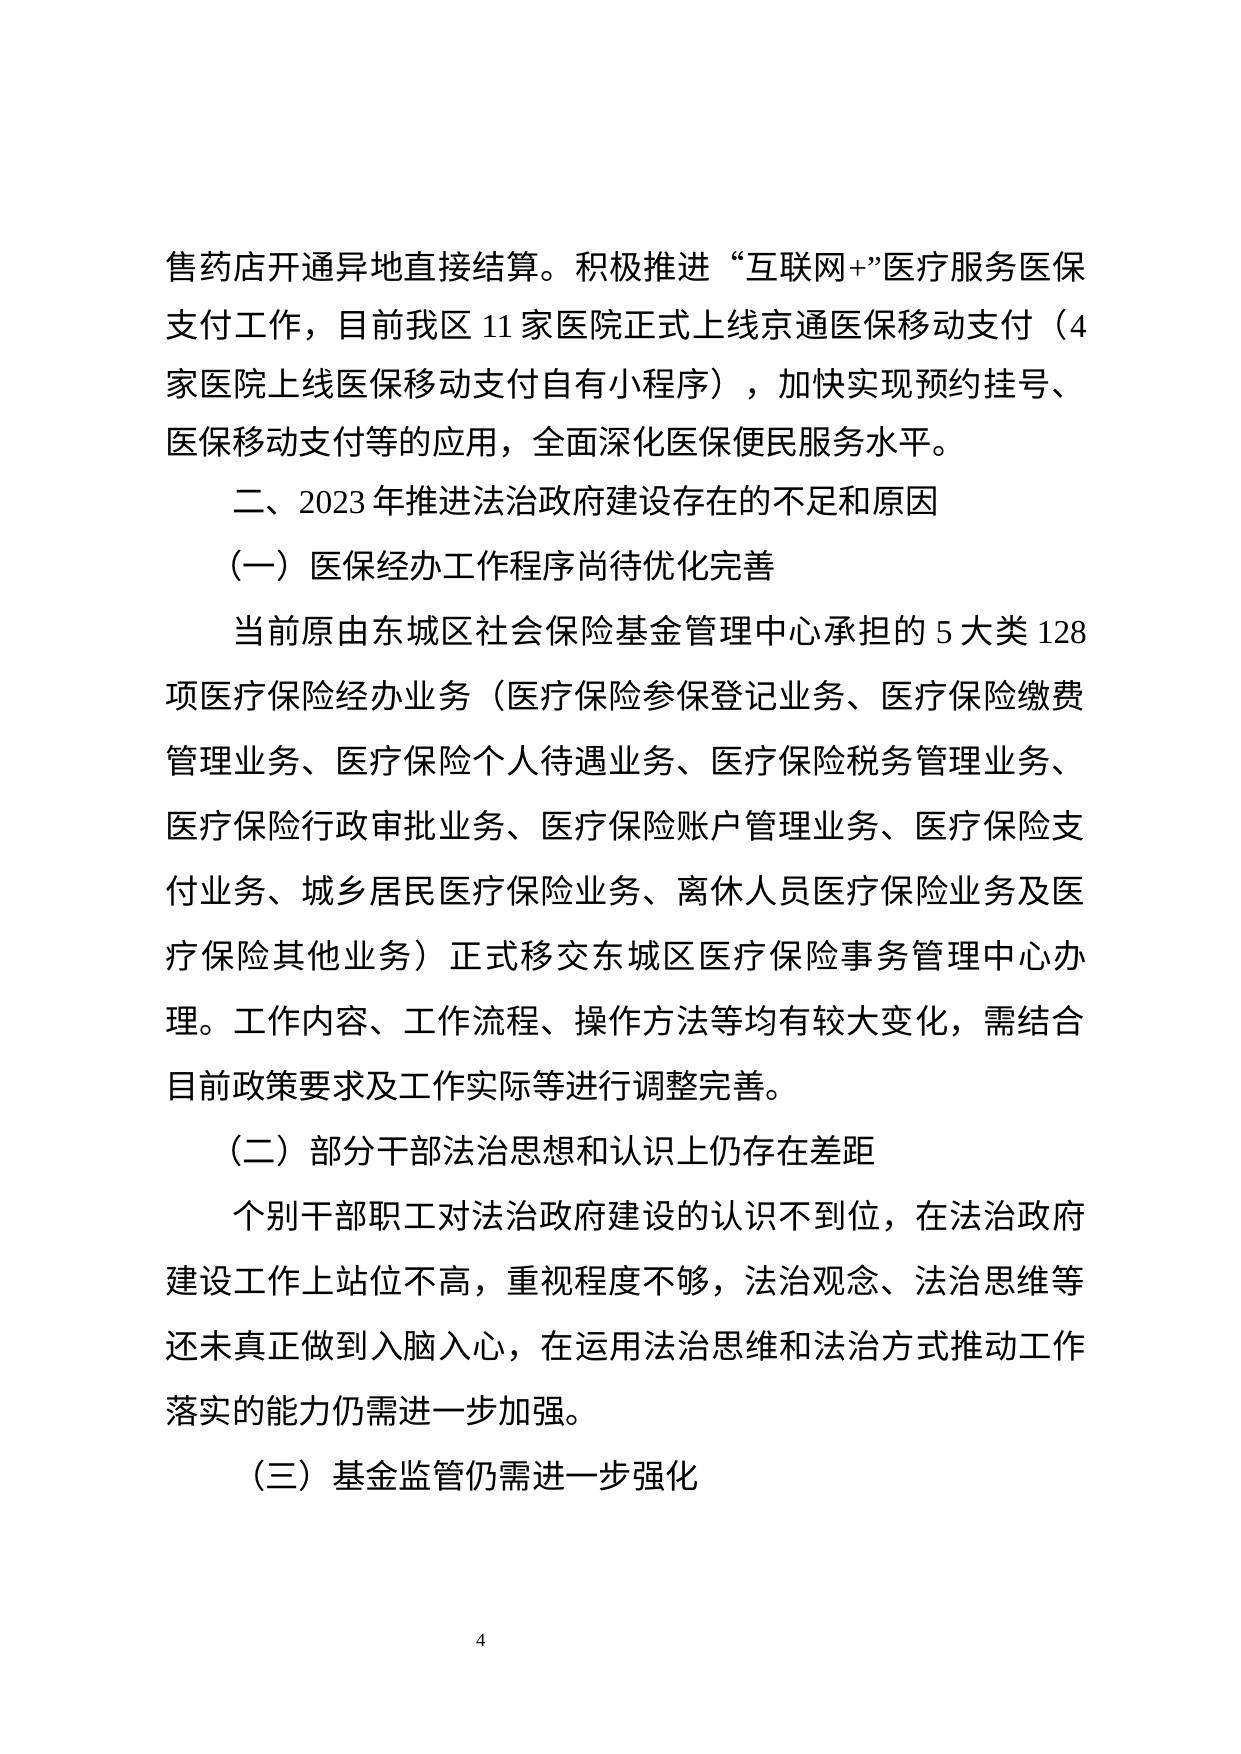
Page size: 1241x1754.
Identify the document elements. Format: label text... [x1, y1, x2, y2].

list 个别干部职工对法治政府建设的认识不到位，在法治政府建设工作上站位不高，重视程度不够，法治观念、法治思维等还未真正做到入脑入心，在运用法治思维和法治方式推动工作落实的能力仍需进一步加强。 [165, 1181, 1087, 1441]
list 当前原由东城区社会保险基金管理中心承担的5大类128项医疗保险经办业务（医疗保险参保登记业务、医疗保险缴费管理业务、医疗保险个人待遇业务、医疗保险税务管理业务、医疗保险行政审批业务、医疗保险账户管理业务、医疗保险支付业务、城乡居民医疗保险业务、离休人员医疗保险业务及医疗保险其他业务）正式移交东城区医疗保险事务管理中心办理。工作内容、工作流程、操作方法等均有较大变化，需结合目前政策要求及工作实际等进行调整完善。 [165, 596, 1087, 1116]
list 2023年推进法治政府建设存在的不足和原因 [165, 466, 1087, 531]
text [165, 233, 1087, 466]
list （三）基金监管仍需进一步强化 [165, 1441, 1087, 1506]
list 部分干部法治思想和认识上仍存在差距 [165, 1116, 1087, 1181]
list 医保经办工作程序尚待优化完善 [165, 531, 1087, 596]
